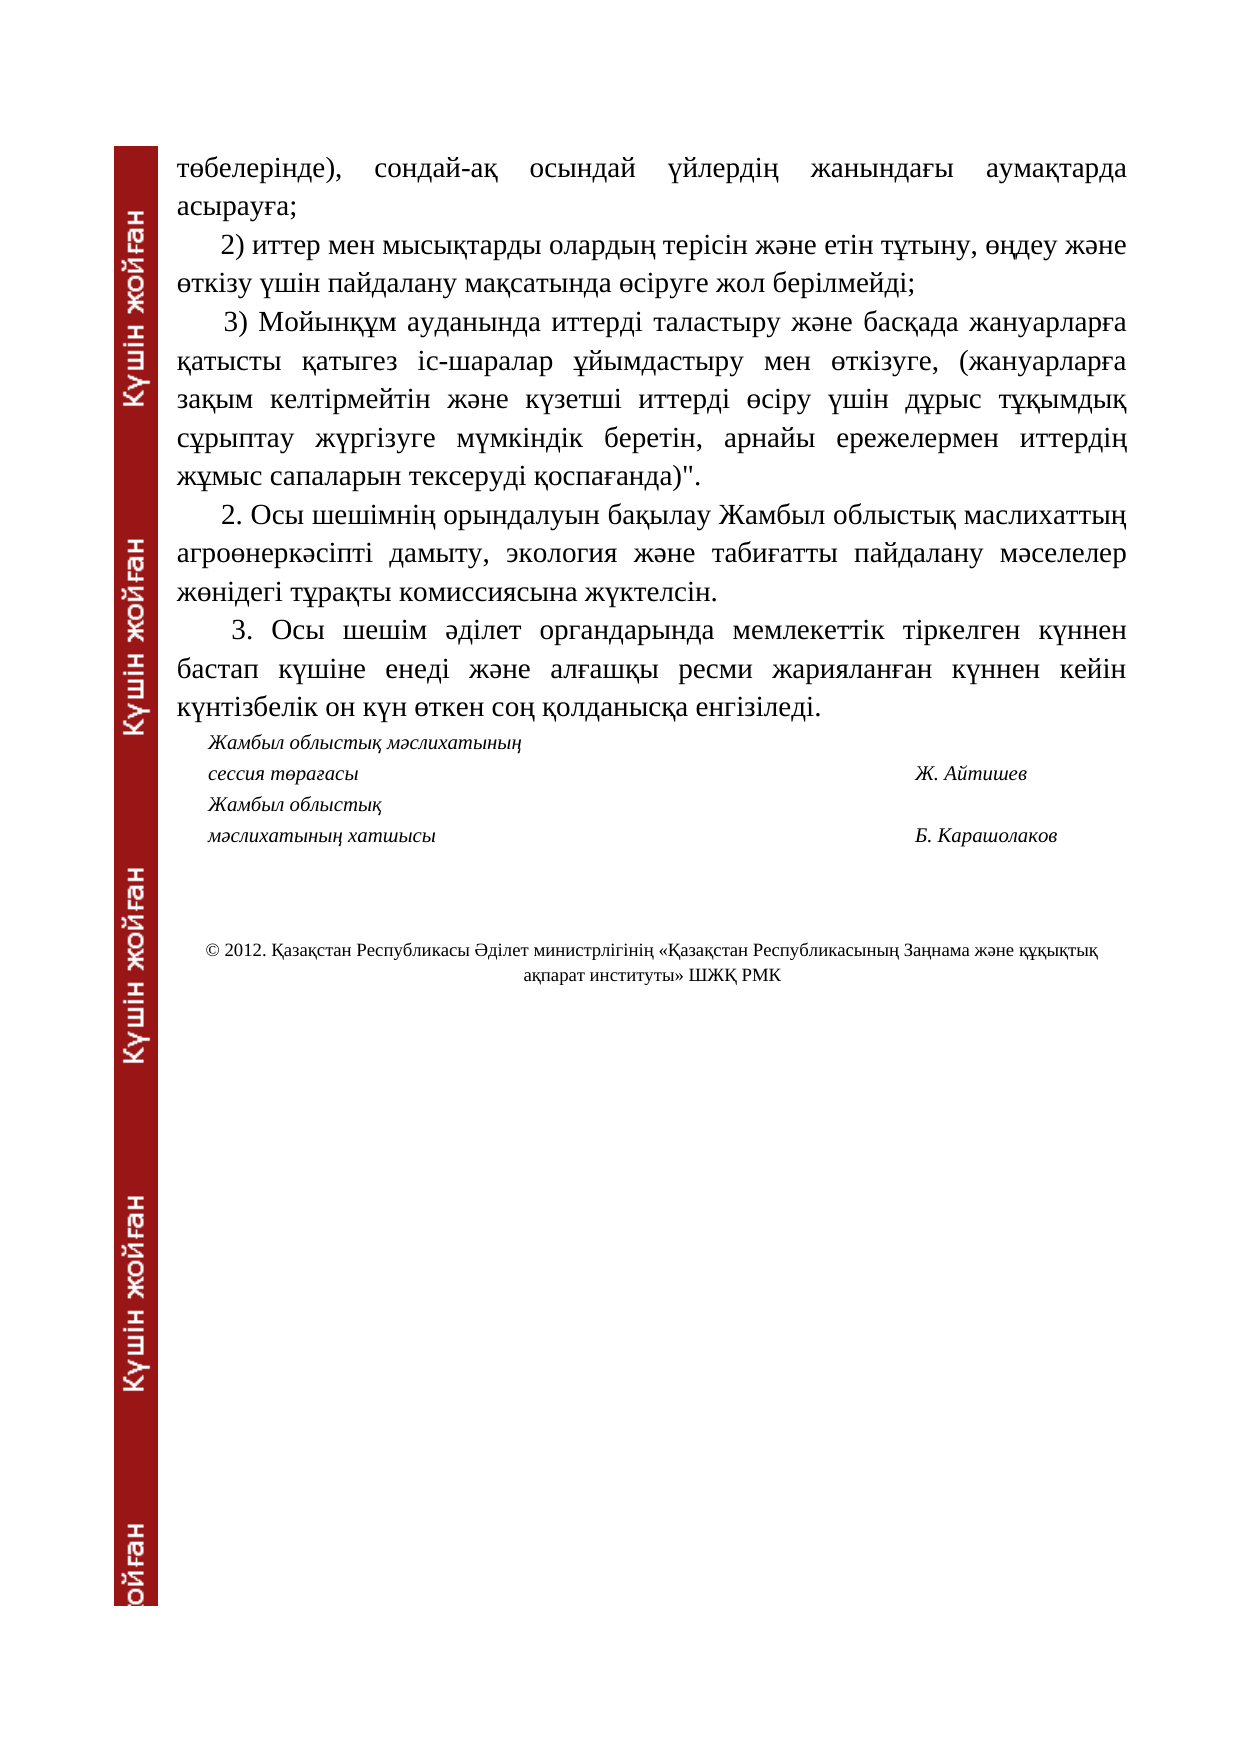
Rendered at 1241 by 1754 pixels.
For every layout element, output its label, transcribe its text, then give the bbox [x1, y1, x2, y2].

text 3) Мойынқұм ауданында иттердi таластыру және басқада жануарларға қатысты қатыгез iс-шаралар ұйымдастыру мен өткiзуге, (жануарларға зақым келтiрмейтiн және күзетшi иттердi өсiру үшiн дұрыс тұқымдық сұрыптау жүргiзуге мүмкiндiк беретiн, арнайы ережелермен иттердiң жұмыс сапаларын тексерудi қоспағанда)". [112, 304, 1128, 492]
text 2) иттер мен мысықтарды олардың терісін және етін тұтыну, өңдеу және өткізу үшін пайдалану мақсатында өсіруге жол берiлмейдi; [112, 227, 1128, 299]
table_cell сессия төрағасы [101, 759, 913, 790]
table_cell мәслихатының хатшысы [101, 821, 913, 852]
picture [114, 146, 158, 150]
table_cell Ж. Айтишев [913, 759, 1240, 790]
text 2. Осы шешімнің орындалуын бақылау Жамбыл облыстық маслихаттың агроөнеркәсіпті дамыту, экология және табиғатты пайдалану мәселелер жөнідегі тұрақты комиссиясына жүктелсін. [112, 497, 1128, 607]
picture [114, 492, 158, 497]
picture [114, 299, 158, 304]
picture [114, 222, 158, 227]
text 3. Осы шешім әділет органдарында мемлекеттік тіркелген күннен бастап күшіне енеді және алғашқы ресми жарияланған күннен кейін күнтізбелік он күн өткен соң қолданысқа енгізіледі. [112, 612, 1128, 723]
picture [114, 985, 158, 1606]
picture [114, 852, 158, 939]
table_cell Жамбыл облыстық [101, 790, 1240, 821]
text © 2012. Қазақстан Республикасы Әділет министрлігінің «Қазақстан Республикасының Заңнама және құқықтық ақпарат институты» ШЖҚ РМК [112, 939, 1128, 985]
table_cell Б. Карашолаков [913, 821, 1240, 852]
picture [114, 723, 158, 728]
picture [114, 607, 158, 612]
table_header Жамбыл облыстық мәслихатының [101, 728, 1240, 759]
